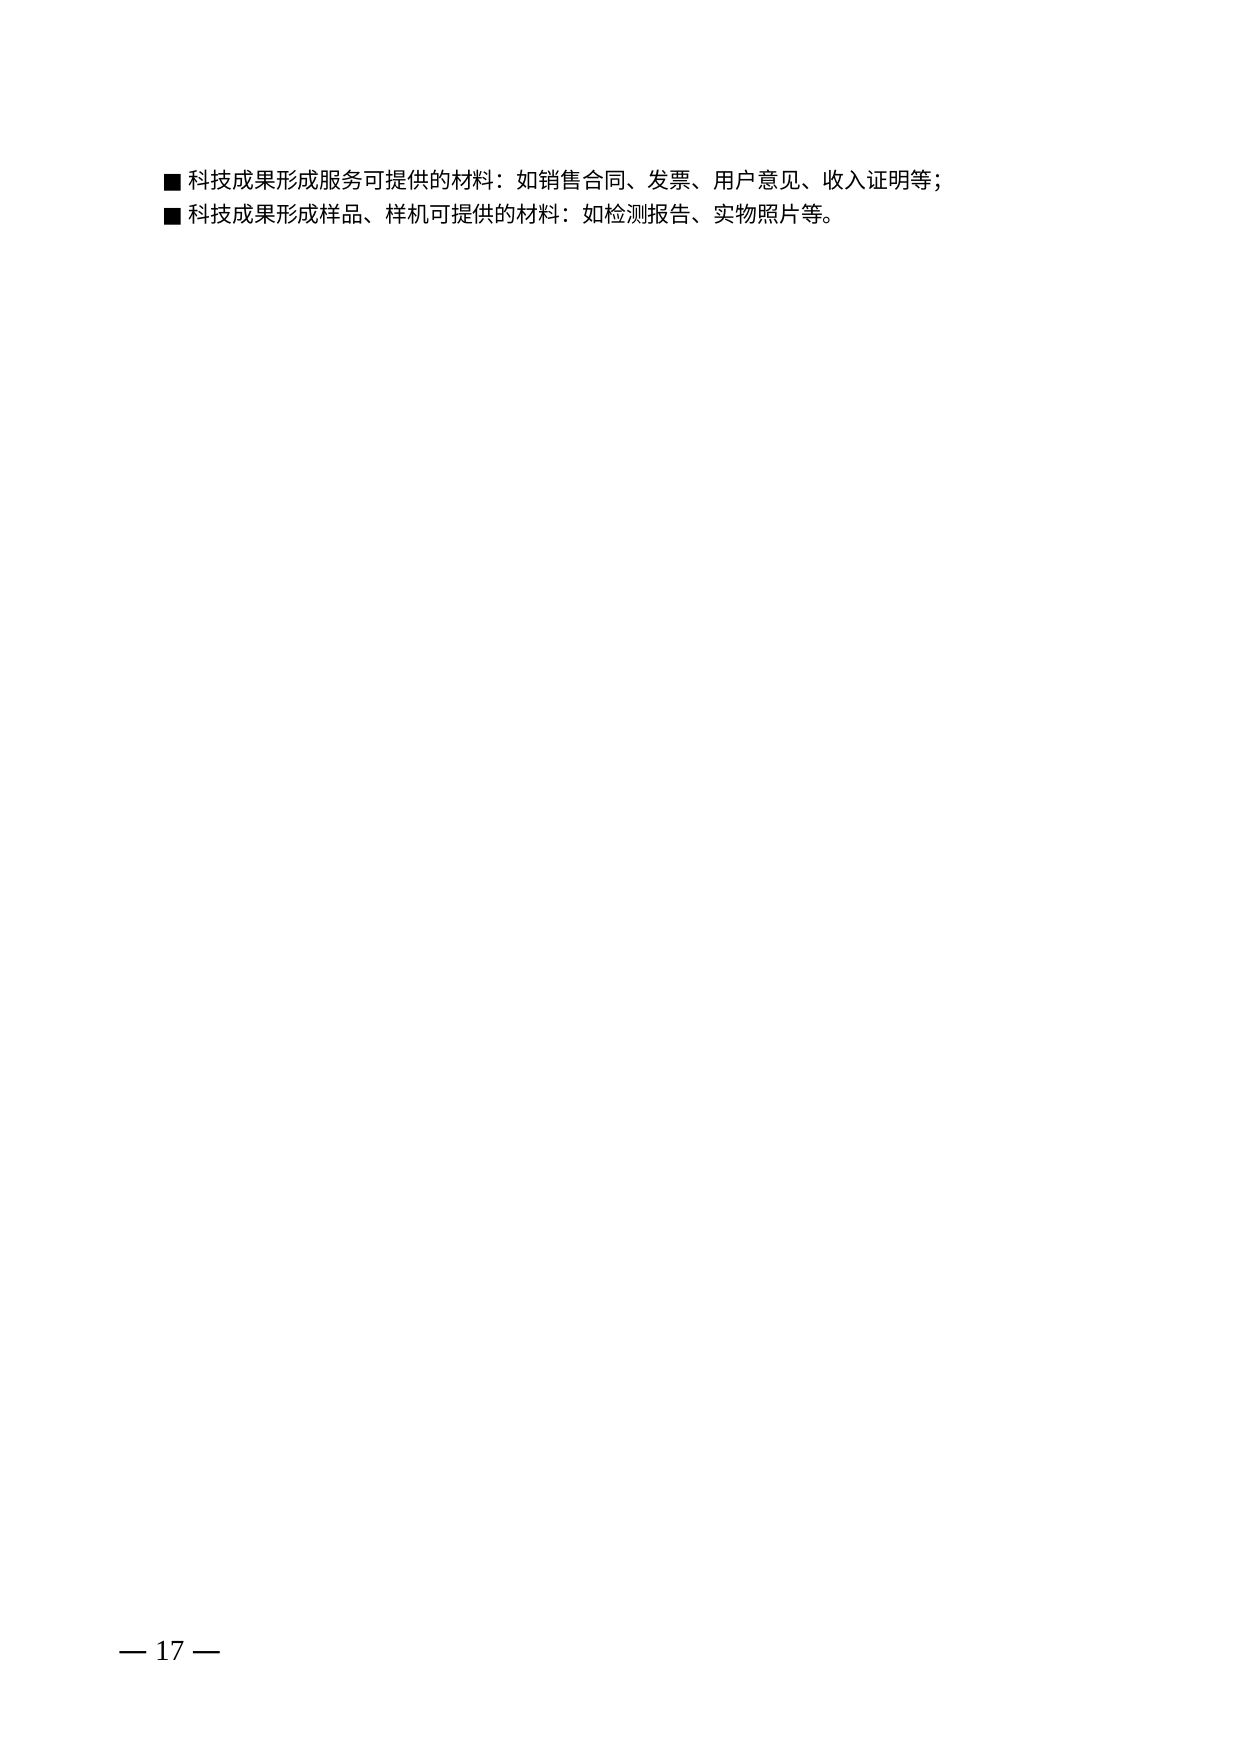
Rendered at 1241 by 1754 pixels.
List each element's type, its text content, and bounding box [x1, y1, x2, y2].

text ■ 科技成果形成服务可提供的材料：如销售合同、发票、用户意见、收入证明等； [118, 162, 1122, 195]
text ■ 科技成果形成样品、样机可提供的材料：如检测报告、实物照片等。 [118, 195, 1122, 229]
